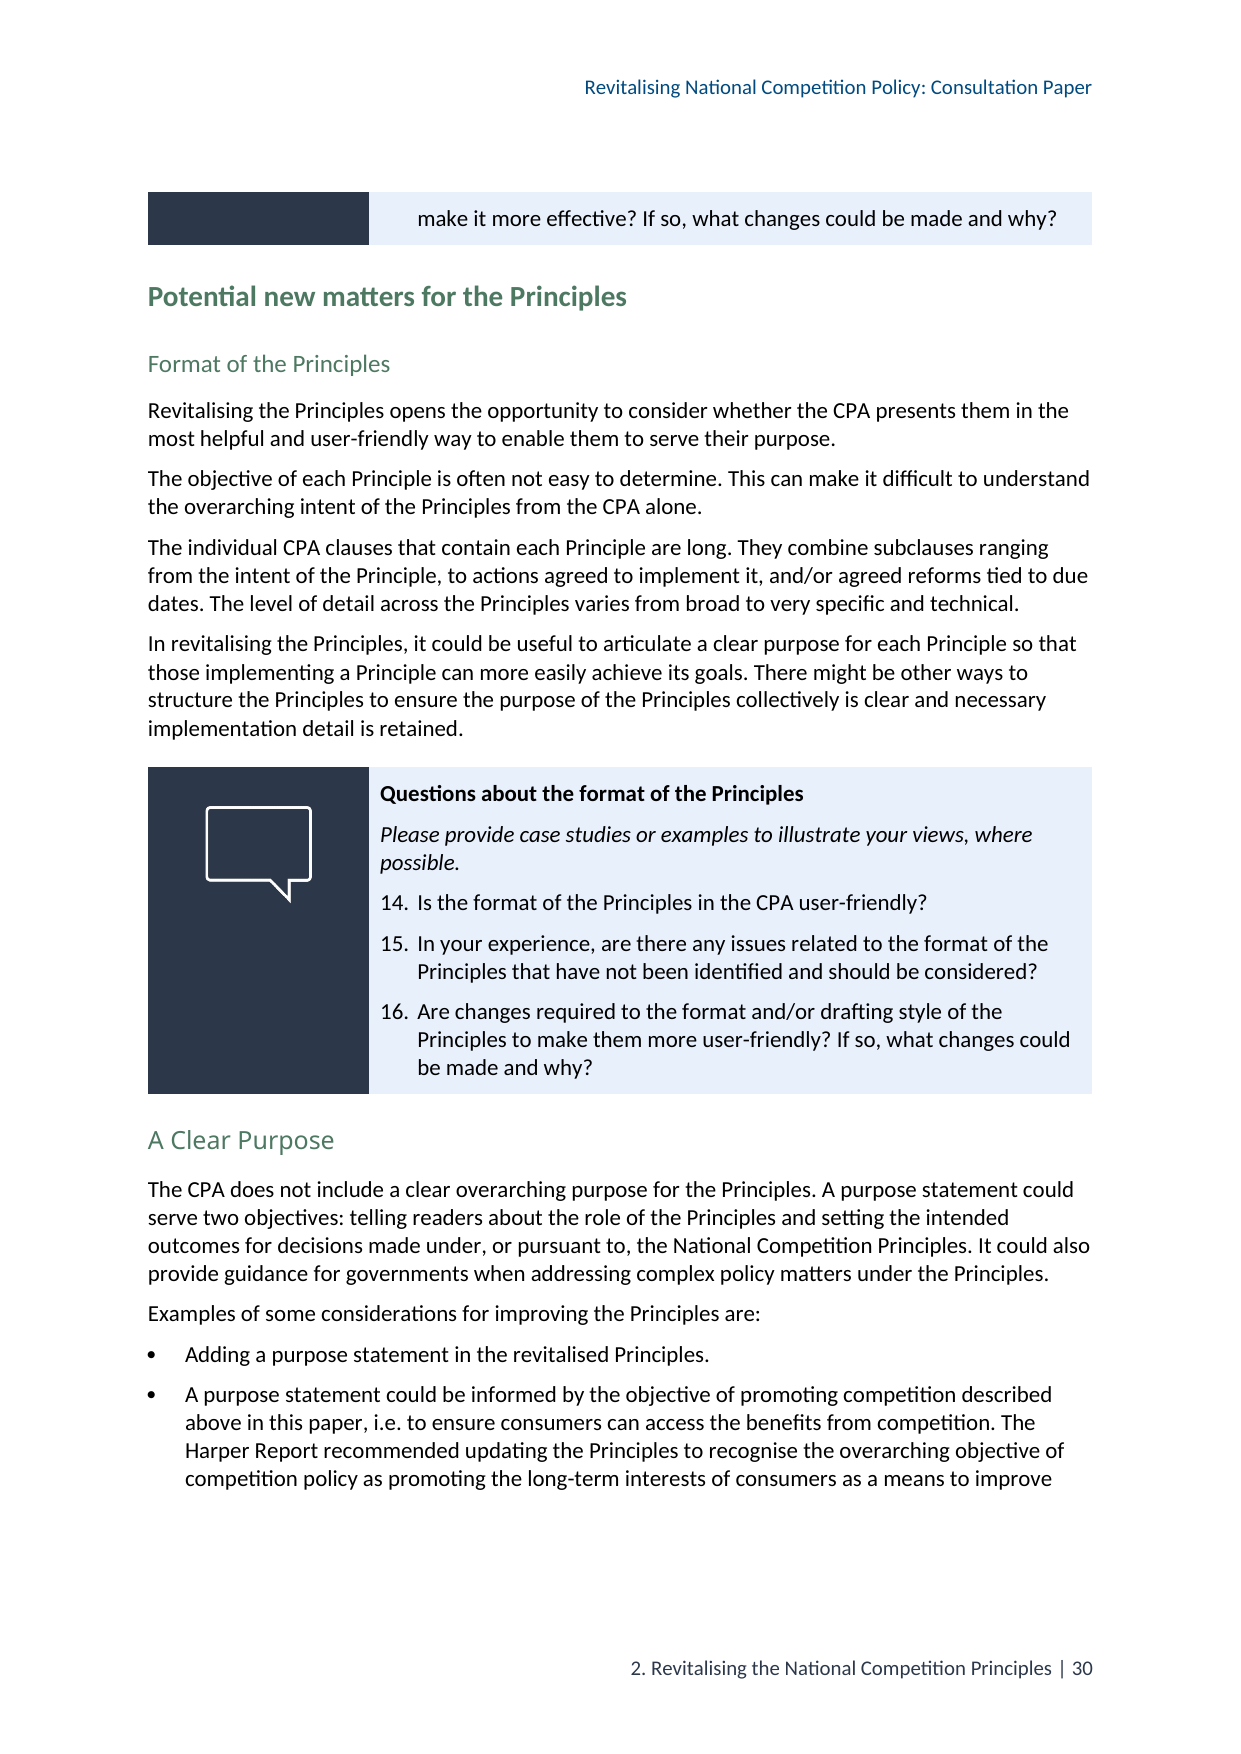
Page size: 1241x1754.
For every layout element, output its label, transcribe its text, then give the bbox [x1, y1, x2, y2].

picture [183, 779, 334, 930]
text In revitalising the Principles, it could be useful to articulate a clear purpose for each Principle so that those implementing a Principle can more easily achieve its goals. There might be other ways to structure the Principles to ensure the purpose of the Principles collectively is clear and necessary implementation detail is retained. [148, 629, 1093, 742]
table_header Questions about the format of the Principles Please provide case studies or examples to illustrate your views, where possible. Is the format of the Principles in the CPA user-friendly? In your experience, are there any issues related to the format of the Principles that have not been identified and should be considered? Are changes required to the format and/or drafting style of the Principles to make them more user-friendly? If so, what changes could be made and why? [369, 767, 1092, 1094]
text The CPA does not include a clear overarching purpose for the Principles. A purpose statement could serve two objectives: telling readers about the role of the Principles and setting the intended outcomes for decisions made under, or pursuant to, the National Competition Principles. It could also provide guidance for governments when addressing complex policy matters under the Principles. [148, 1175, 1093, 1287]
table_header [369, 192, 1092, 245]
table_header [148, 767, 369, 1094]
subtitle A Clear Purpose [148, 1123, 1093, 1157]
text The objective of each Principle is often not easy to determine. This can make it difficult to understand the overarching intent of the Principles from the CPA alone. [148, 464, 1093, 521]
table_header [148, 192, 369, 245]
text Revitalising the Principles opens the opportunity to consider whether the CPA presents them in the most helpful and user-friendly way to enable them to serve their purpose. [148, 396, 1093, 452]
text Format of the Principles [148, 348, 1093, 379]
list Adding a purpose statement in the revitalised Principles. [148, 1340, 1093, 1368]
subtitle Potential new matters for the Principles [148, 278, 1093, 314]
text Examples of some considerations for improving the Principles are: [148, 1299, 1093, 1327]
text The individual CPA clauses that contain each Principle are long. They combine subclauses ranging from the intent of the Principle, to actions agreed to implement it, and/or agreed reforms tied to due dates. The level of detail across the Principles varies from broad to very specific and technical. [148, 533, 1093, 617]
